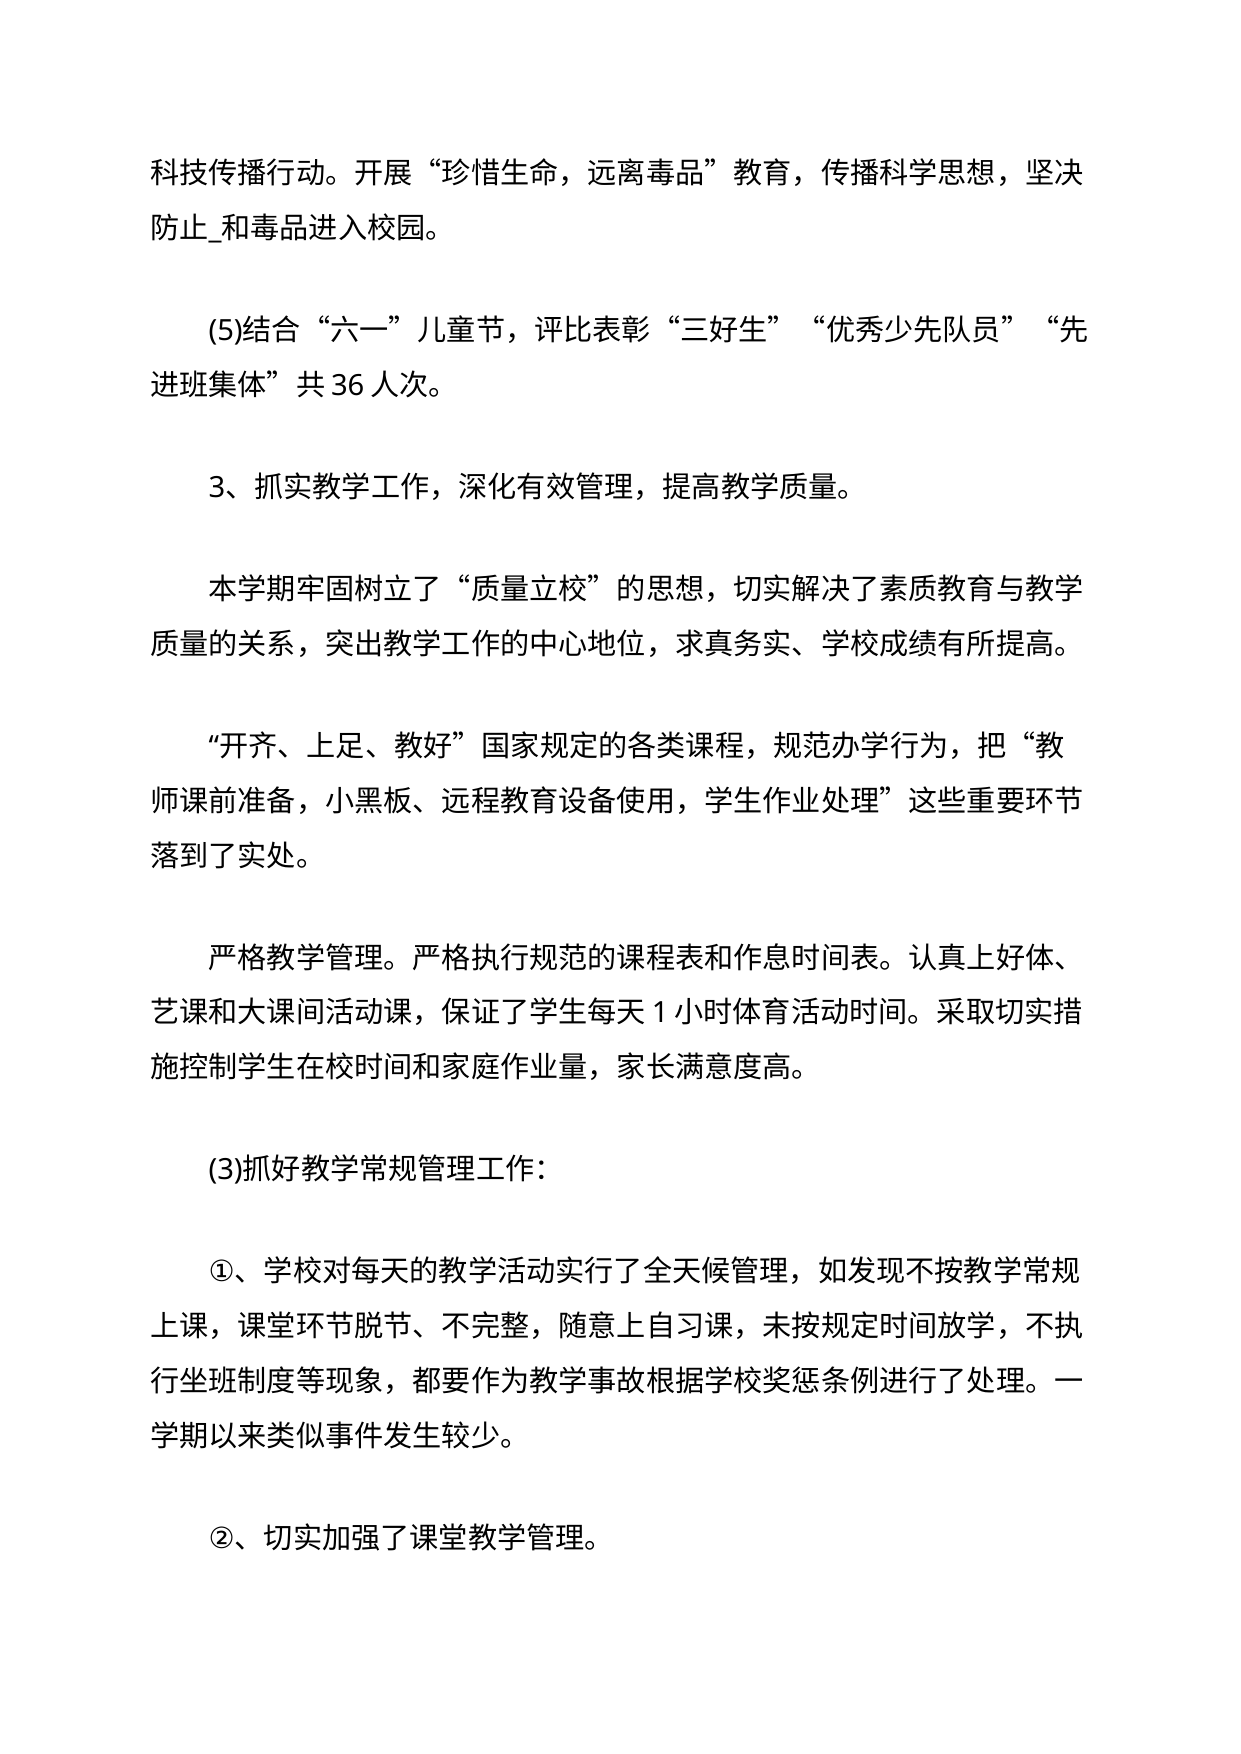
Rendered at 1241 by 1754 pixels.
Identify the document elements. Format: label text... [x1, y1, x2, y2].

text “开齐、上足、教好”国家规定的各类课程，规范办学行为，把“教师课前准备，小黑板、远程教育设备使用，学生作业处理”这些重要环节落到了实处。 [150, 722, 1090, 875]
text (5)结合“六一”儿童节，评比表彰“三好生”“优秀少先队员”“先进班集体”共36人次。 [150, 307, 1090, 404]
text 本学期牢固树立了“质量立校”的思想，切实解决了素质教育与教学质量的关系，突出教学工作的中心地位，求真务实、学校成绩有所提高。 [150, 566, 1090, 663]
text (3)抓好教学常规管理工作： [150, 1146, 1090, 1188]
text ①、学校对每天的教学活动实行了全天候管理，如发现不按教学常规上课，课堂环节脱节、不完整，随意上自习课，未按规定时间放学，不执行坐班制度等现象，都要作为教学事故根据学校奖惩条例进行了处理。一学期以来类似事件发生较少。 [150, 1248, 1090, 1455]
text ②、切实加强了课堂教学管理。 [150, 1514, 1090, 1557]
text 3、抓实教学工作，深化有效管理，提高教学质量。 [150, 464, 1090, 506]
text 严格教学管理。严格执行规范的课程表和作息时间表。认真上好体、艺课和大课间活动课，保证了学生每天1小时体育活动时间。采取切实措施控制学生在校时间和家庭作业量，家长满意度高。 [150, 934, 1090, 1086]
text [150, 150, 1090, 247]
